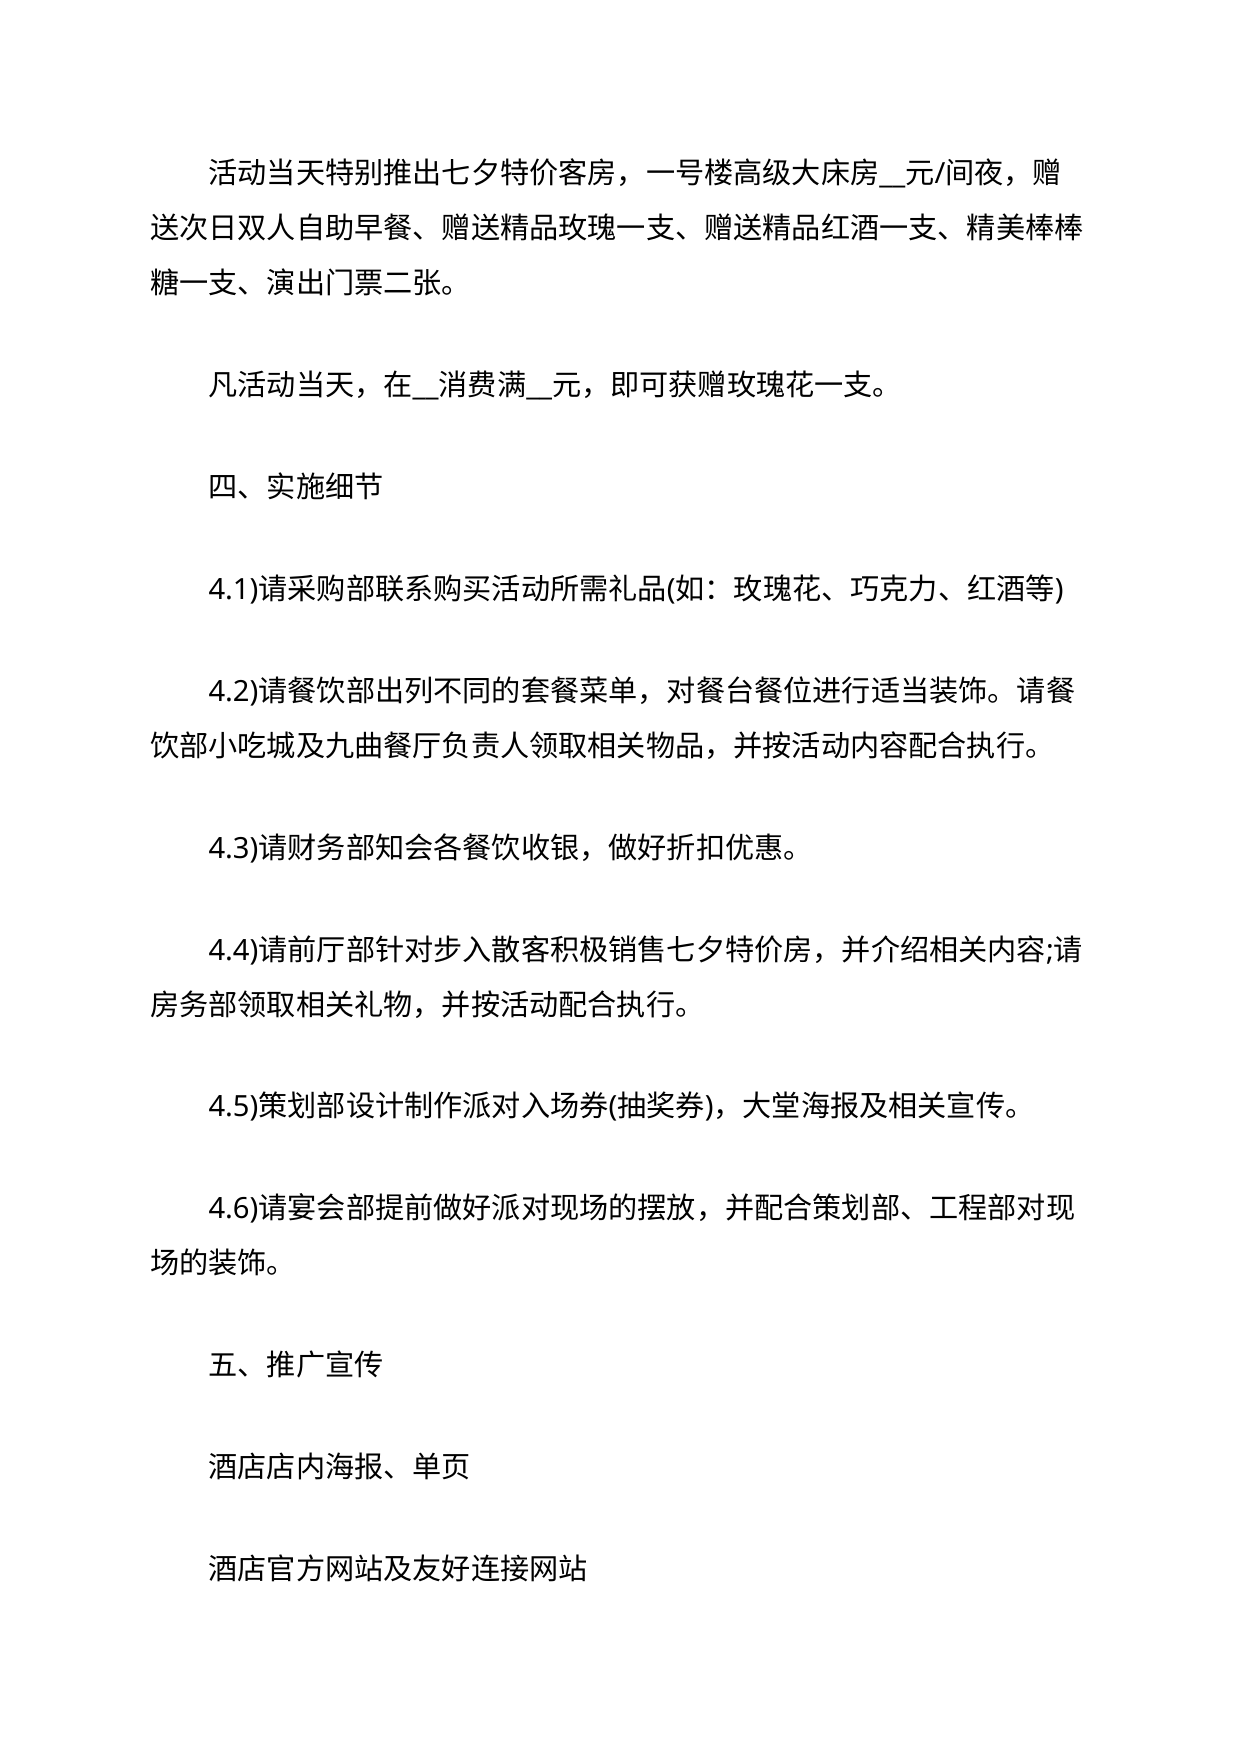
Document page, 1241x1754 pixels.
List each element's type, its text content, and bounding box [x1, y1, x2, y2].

text 4.2)请餐饮部出列不同的套餐菜单，对餐台餐位进行适当装饰。请餐饮部小吃城及九曲餐厅负责人领取相关物品，并按活动内容配合执行。 [150, 667, 1090, 765]
text 酒店官方网站及友好连接网站 [150, 1545, 1090, 1587]
text 凡活动当天，在__消费满__元，即可获赠玫瑰花一支。 [150, 362, 1090, 404]
text 五、推广宣传 [150, 1342, 1090, 1384]
text 活动当天特别推出七夕特价客房，一号楼高级大床房__元/间夜，赠送次日双人自助早餐、赠送精品玫瑰一支、赠送精品红酒一支、精美棒棒糖一支、演出门票二张。 [150, 150, 1090, 302]
text 酒店店内海报、单页 [150, 1443, 1090, 1486]
text 4.6)请宴会部提前做好派对现场的摆放，并配合策划部、工程部对现场的装饰。 [150, 1185, 1090, 1282]
text 四、实施细节 [150, 464, 1090, 506]
text 4.4)请前厅部针对步入散客积极销售七夕特价房，并介绍相关内容;请房务部领取相关礼物，并按活动配合执行。 [150, 926, 1090, 1023]
text 4.3)请财务部知会各餐饮收银，做好折扣优惠。 [150, 824, 1090, 867]
text 4.1)请采购部联系购买活动所需礼品(如：玫瑰花、巧克力、红酒等) [150, 565, 1090, 608]
text 4.5)策划部设计制作派对入场券(抽奖券)，大堂海报及相关宣传。 [150, 1083, 1090, 1125]
